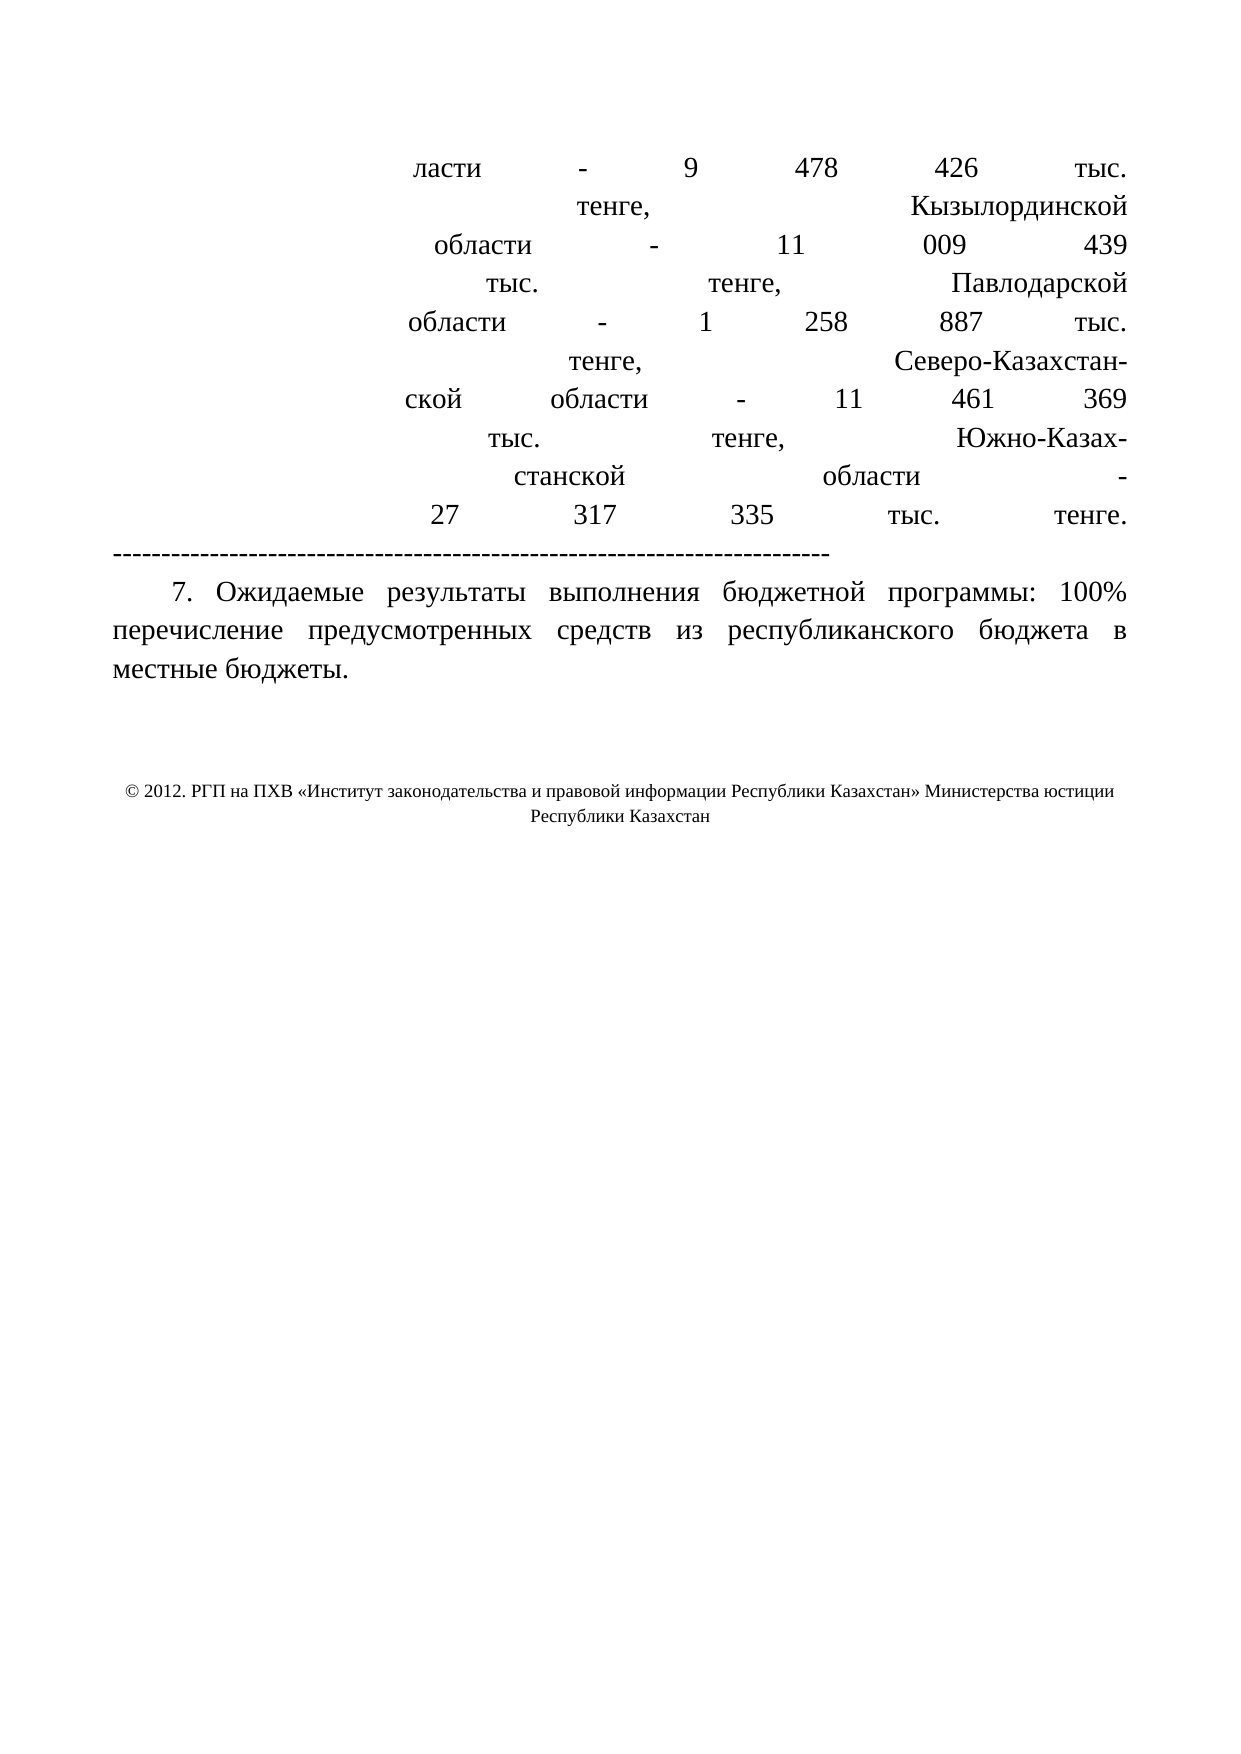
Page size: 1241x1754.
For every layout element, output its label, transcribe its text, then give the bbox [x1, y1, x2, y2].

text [112, 150, 1128, 684]
text © 2012. РГП на ПХВ «Институт законодательства и правовой информации Республики Казахстан» Министерства юстиции Республики Казахстан [112, 780, 1128, 827]
